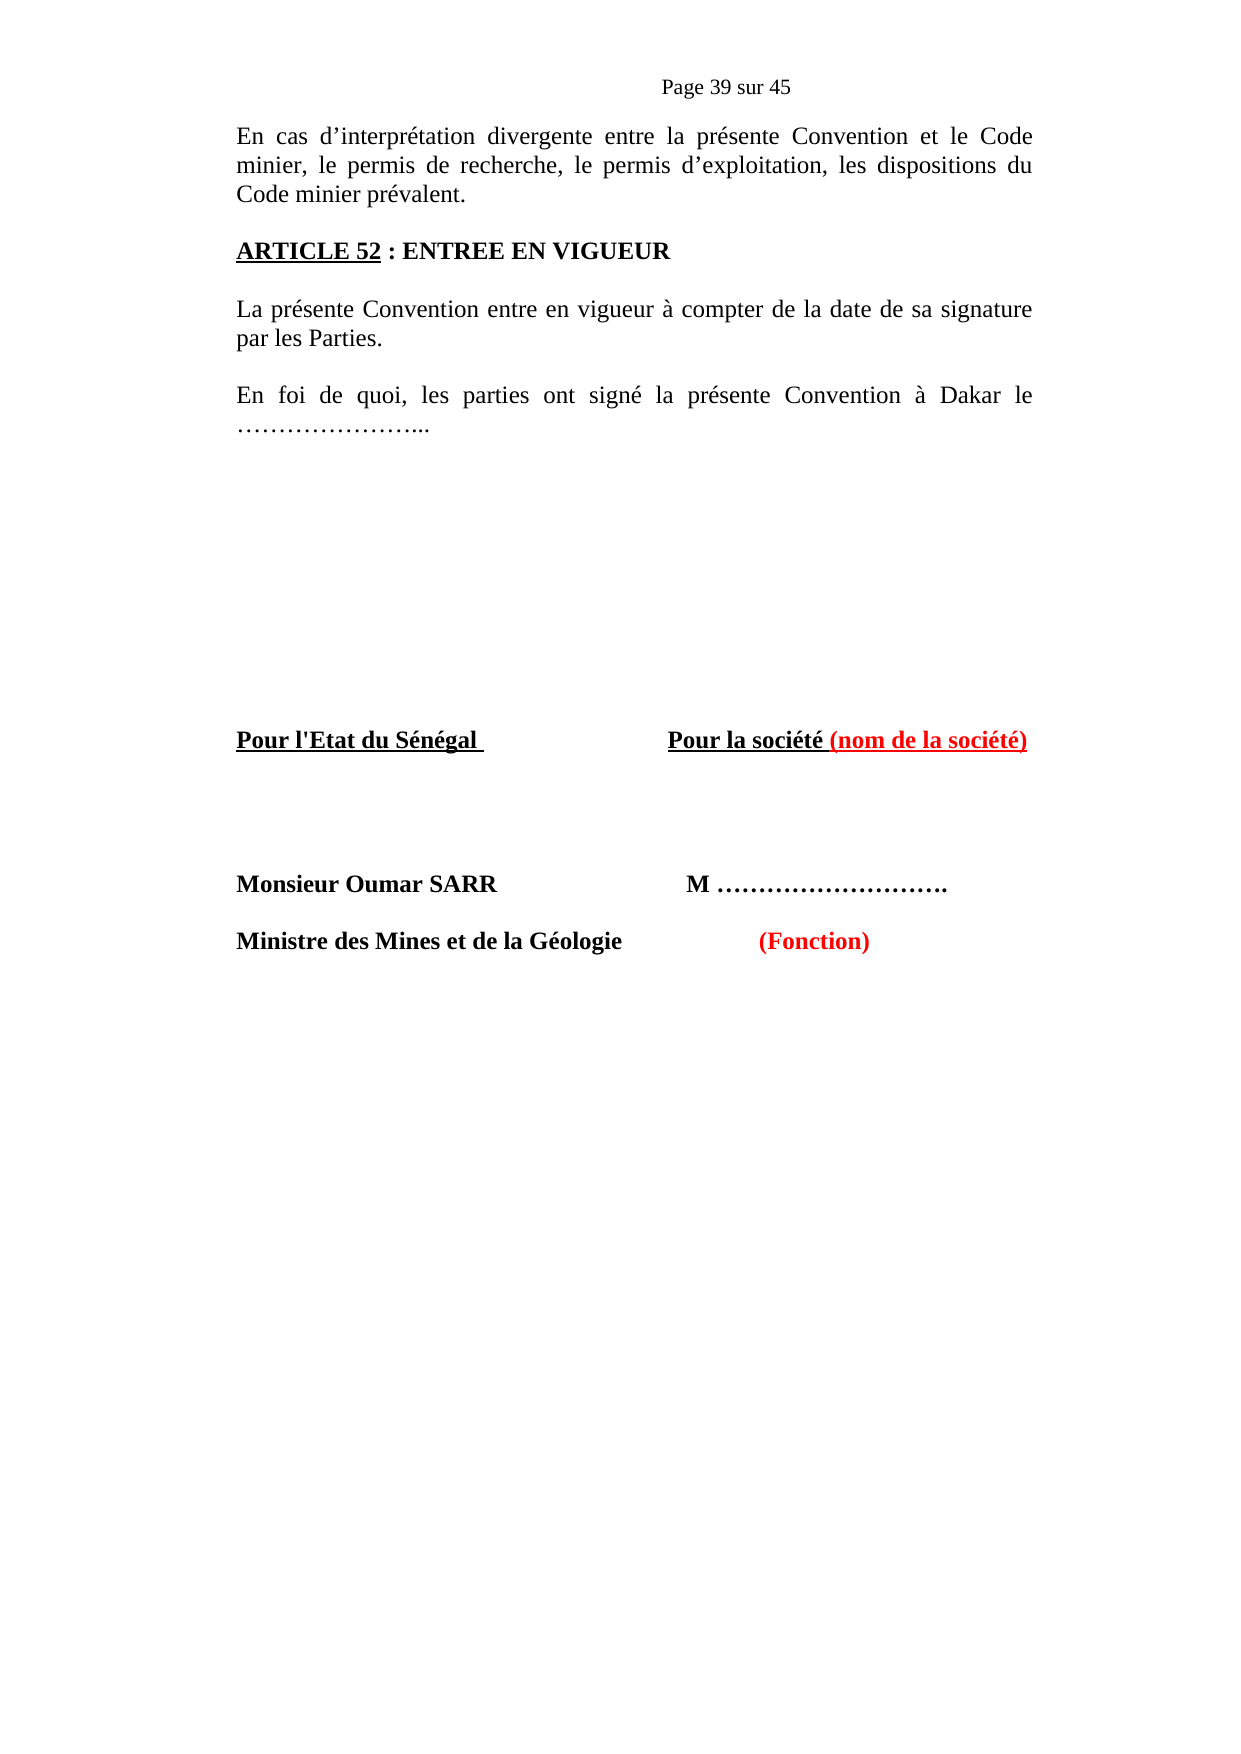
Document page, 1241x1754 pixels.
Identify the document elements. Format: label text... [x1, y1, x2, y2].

text Monsieur Oumar SARR M ………………………. [236, 869, 1034, 898]
text Ministre des Mines et de la Géologie (Fonction) [236, 926, 1034, 955]
text En foi de quoi, les parties ont signé la présente Convention à Dakar le …………………... [236, 380, 1034, 438]
text Pour l'Etat du Sénégal Pour la société (nom de la société) [236, 725, 1034, 754]
text La présente Convention entre en vigueur à compter de la date de sa signature par les Parties. [236, 294, 1034, 351]
text ARTICLE 52 : ENTREE EN VIGUEUR [236, 236, 1034, 265]
text En cas d’interprétation divergente entre la présente Convention et le Code minier, le permis de recherche, le permis d’exploitation, les dispositions du Code minier prévalent. [236, 121, 1034, 208]
